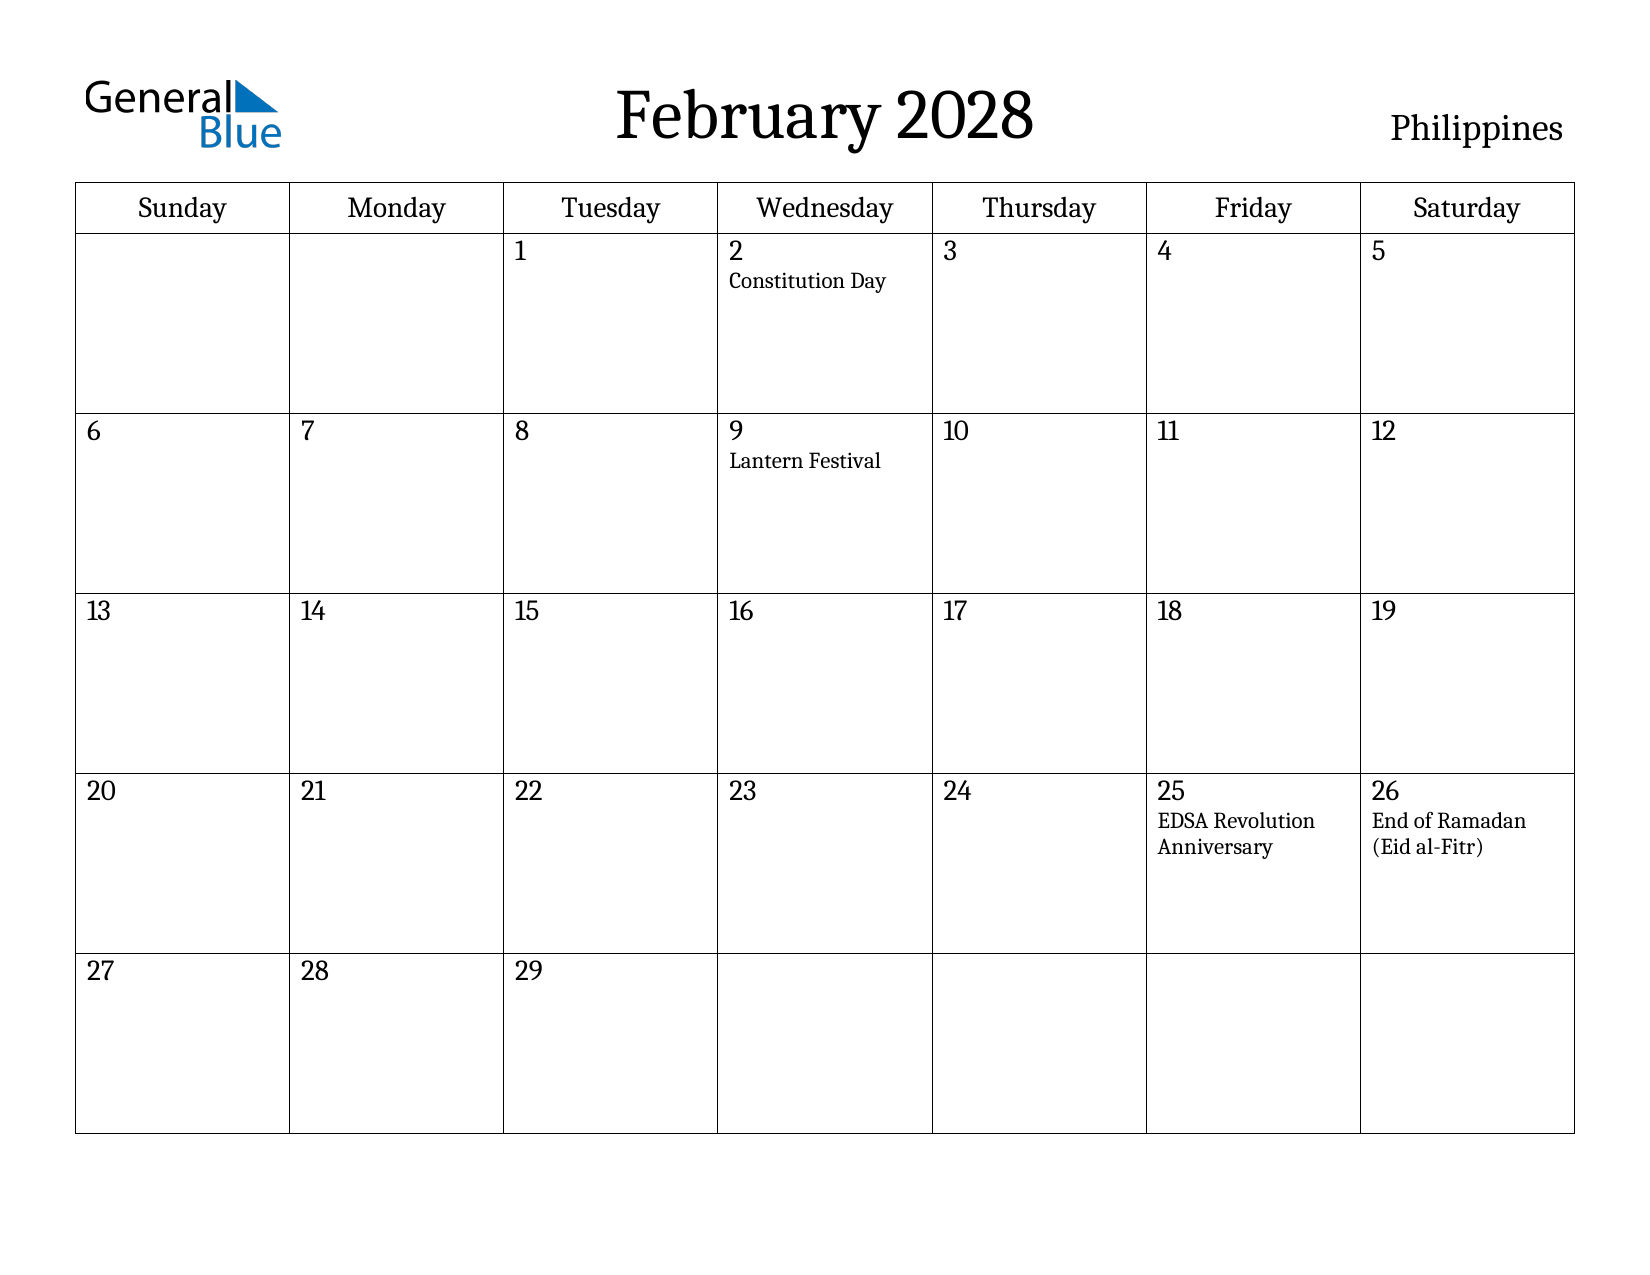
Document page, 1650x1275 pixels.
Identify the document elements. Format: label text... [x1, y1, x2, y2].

table_cell [933, 267, 1146, 413]
table_header Philippines [1146, 75, 1574, 182]
table_cell 20 [76, 774, 289, 807]
table_cell Friday [1147, 183, 1360, 233]
table_cell 6 [76, 414, 289, 447]
table_cell [1361, 267, 1574, 413]
table_cell [1147, 448, 1360, 593]
table_cell 25 [1147, 774, 1360, 807]
table_cell [290, 627, 503, 773]
table_cell Tuesday [504, 183, 717, 233]
table_cell [504, 627, 717, 773]
table_cell [76, 448, 289, 593]
table_cell [718, 627, 932, 773]
table_cell [76, 234, 289, 267]
table_cell EDSA Revolution Anniversary [1147, 808, 1360, 953]
table_cell 5 [1361, 234, 1574, 267]
table_cell [718, 808, 932, 953]
table_cell Wednesday [718, 183, 932, 233]
table_cell [1147, 954, 1360, 987]
table_cell 14 [290, 594, 503, 627]
table_cell 28 [290, 954, 503, 987]
table_cell [76, 267, 289, 413]
table_cell [76, 808, 289, 953]
table_cell 23 [718, 774, 932, 807]
table_cell 18 [1147, 594, 1360, 627]
table_cell Monday [290, 183, 503, 233]
table_cell [290, 988, 503, 1133]
table_cell 3 [933, 234, 1146, 267]
table_cell [933, 448, 1146, 593]
table_cell [718, 988, 932, 1133]
table_cell [1361, 448, 1574, 593]
table_header [76, 75, 503, 182]
table_cell 4 [1147, 234, 1360, 267]
table_cell [76, 627, 289, 773]
table_cell Constitution Day [718, 267, 932, 413]
table_cell 2 [718, 234, 932, 267]
table_cell [76, 988, 289, 1133]
table_cell 29 [504, 954, 717, 987]
table_cell 1 [504, 234, 717, 267]
table_cell [933, 808, 1146, 953]
table_cell [290, 448, 503, 593]
picture [86, 80, 281, 148]
table_cell [290, 808, 503, 953]
table_cell Lantern Festival [718, 448, 932, 593]
table_cell 10 [933, 414, 1146, 447]
table_cell 17 [933, 594, 1146, 627]
table_cell [718, 954, 932, 987]
table_cell 21 [290, 774, 503, 807]
table_cell [1147, 267, 1360, 413]
table_cell 11 [1147, 414, 1360, 447]
table_cell [504, 808, 717, 953]
table_cell 15 [504, 594, 717, 627]
table_cell Thursday [933, 183, 1146, 233]
table_cell 27 [76, 954, 289, 987]
table_cell End of Ramadan (Eid al-Fitr) [1361, 808, 1574, 953]
table_cell [504, 988, 717, 1133]
table_cell [290, 234, 503, 267]
table_cell 7 [290, 414, 503, 447]
table_cell 9 [718, 414, 932, 447]
table_cell Sunday [76, 183, 289, 233]
table_cell [933, 988, 1146, 1133]
table_cell [504, 448, 717, 593]
table_cell [1147, 988, 1360, 1133]
table_cell 19 [1361, 594, 1574, 627]
table_cell 8 [504, 414, 717, 447]
table_cell 16 [718, 594, 932, 627]
table_cell [1361, 627, 1574, 773]
table_cell [1361, 954, 1574, 987]
table_cell 24 [933, 774, 1146, 807]
table_header February 2028 [504, 75, 1146, 182]
table_cell [290, 267, 503, 413]
table_cell [933, 954, 1146, 987]
table_cell 13 [76, 594, 289, 627]
table_cell [504, 267, 717, 413]
table_cell [1361, 988, 1574, 1133]
table_cell 26 [1361, 774, 1574, 807]
table_cell 12 [1361, 414, 1574, 447]
table_cell 22 [504, 774, 717, 807]
table_cell Saturday [1361, 183, 1574, 233]
table_cell [1147, 627, 1360, 773]
table_cell [933, 627, 1146, 773]
